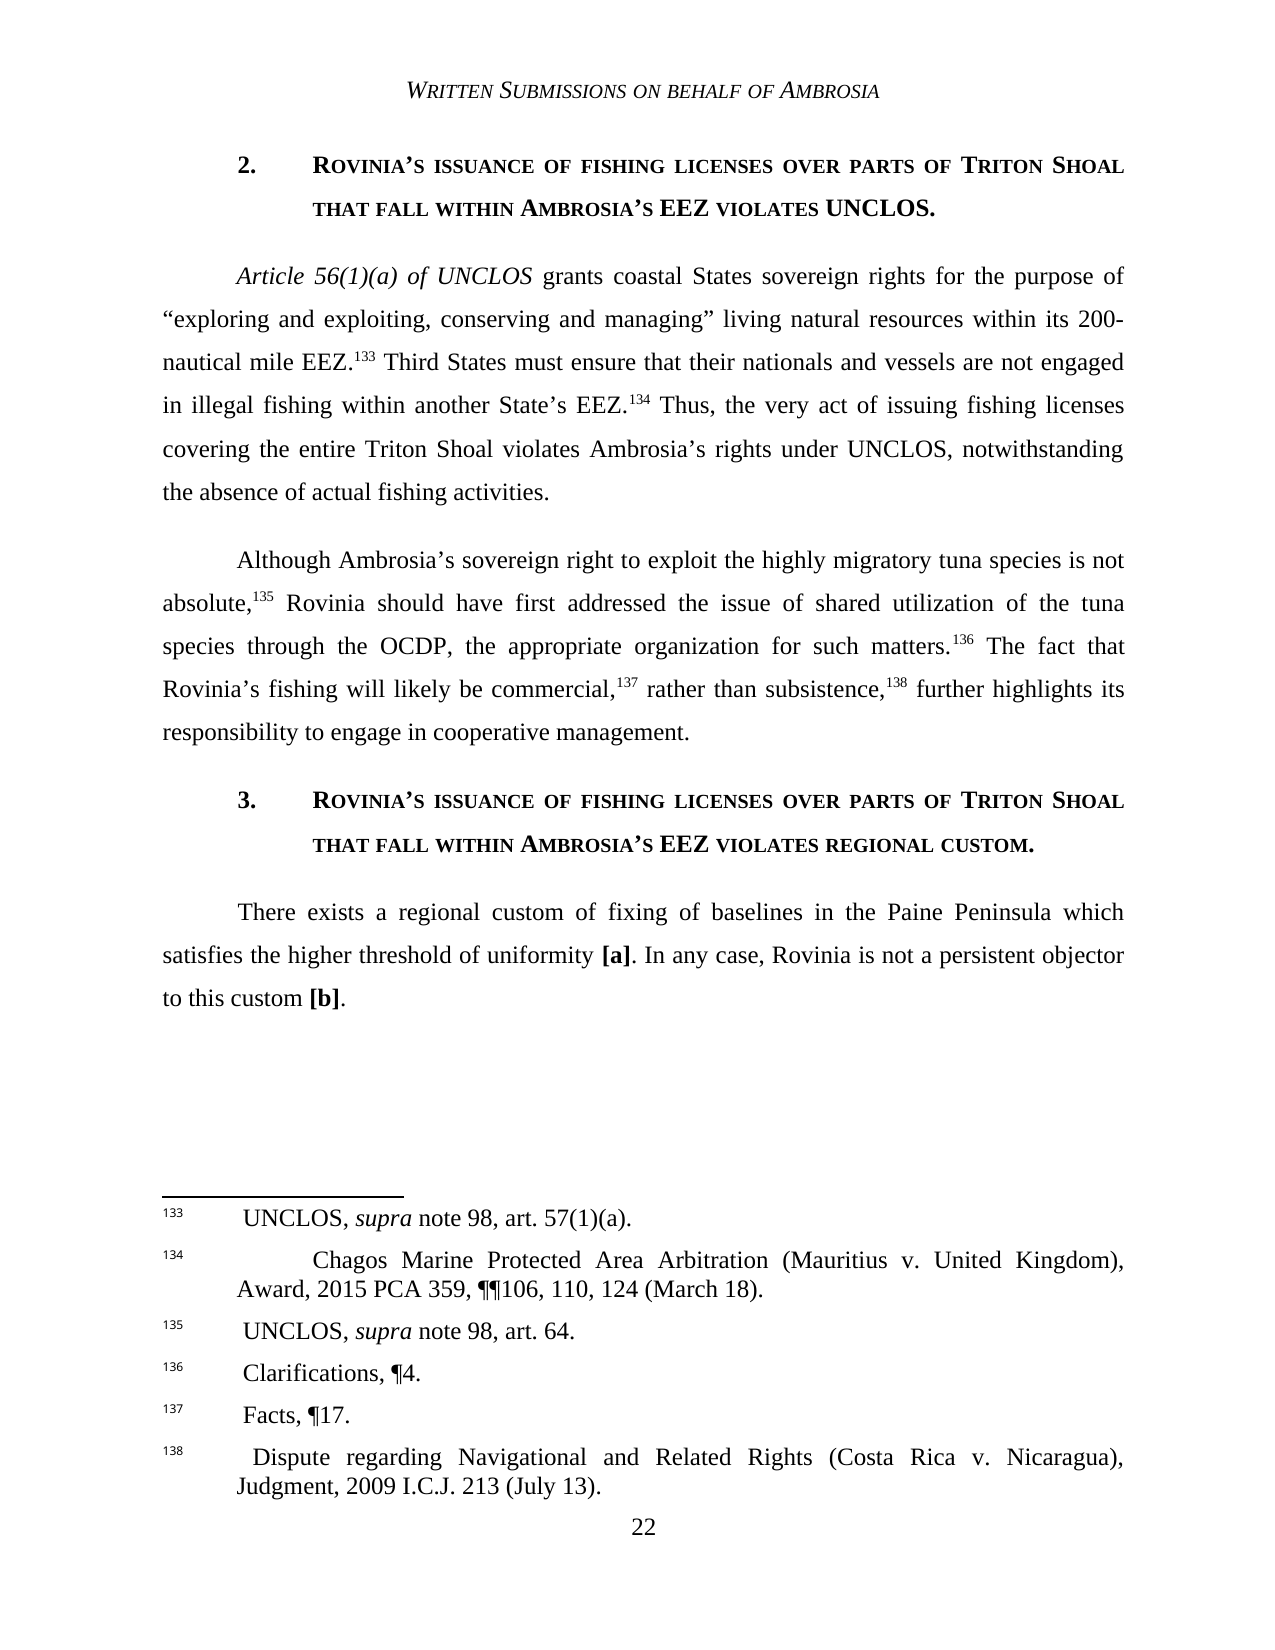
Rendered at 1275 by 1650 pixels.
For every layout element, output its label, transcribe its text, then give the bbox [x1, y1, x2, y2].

subtitle Rovinia’s issuance of fishing licenses over parts of Triton Shoal that fall within Ambrosia’s EEZ violates regional custom. [237, 786, 1125, 857]
text Although Ambrosia’s sovereign right to exploit the highly migratory tuna species is not absolute, Rovinia should have first addressed the issue of shared utilization of the tuna species through the OCDP, the appropriate organization for such matters. The fact that Rovinia’s fishing will likely be commercial, rather than subsistence, further highlights its responsibility to engage in cooperative management. [162, 545, 1125, 746]
text There exists a regional custom of fixing of baselines in the Paine Peninsula which satisfies the higher threshold of uniformity [a]. In any case, Rovinia is not a persistent objector to this custom [b]. [162, 897, 1125, 1012]
subtitle Rovinia’s issuance of fishing licenses over parts of Triton Shoal that fall within Ambrosia’s EEZ violates UNCLOS. [237, 150, 1125, 222]
text Article 56(1)(a) of UNCLOS grants coastal States sovereign rights for the purpose of “exploring and exploiting, conserving and managing” living natural resources within its 200-nautical mile EEZ. Third States must ensure that their nationals and vessels are not engaged in illegal fishing within another State’s EEZ. Thus, the very act of issuing fishing licenses covering the entire Triton Shoal violates Ambrosia’s rights under UNCLOS, notwithstanding the absence of actual fishing activities. [162, 261, 1125, 506]
